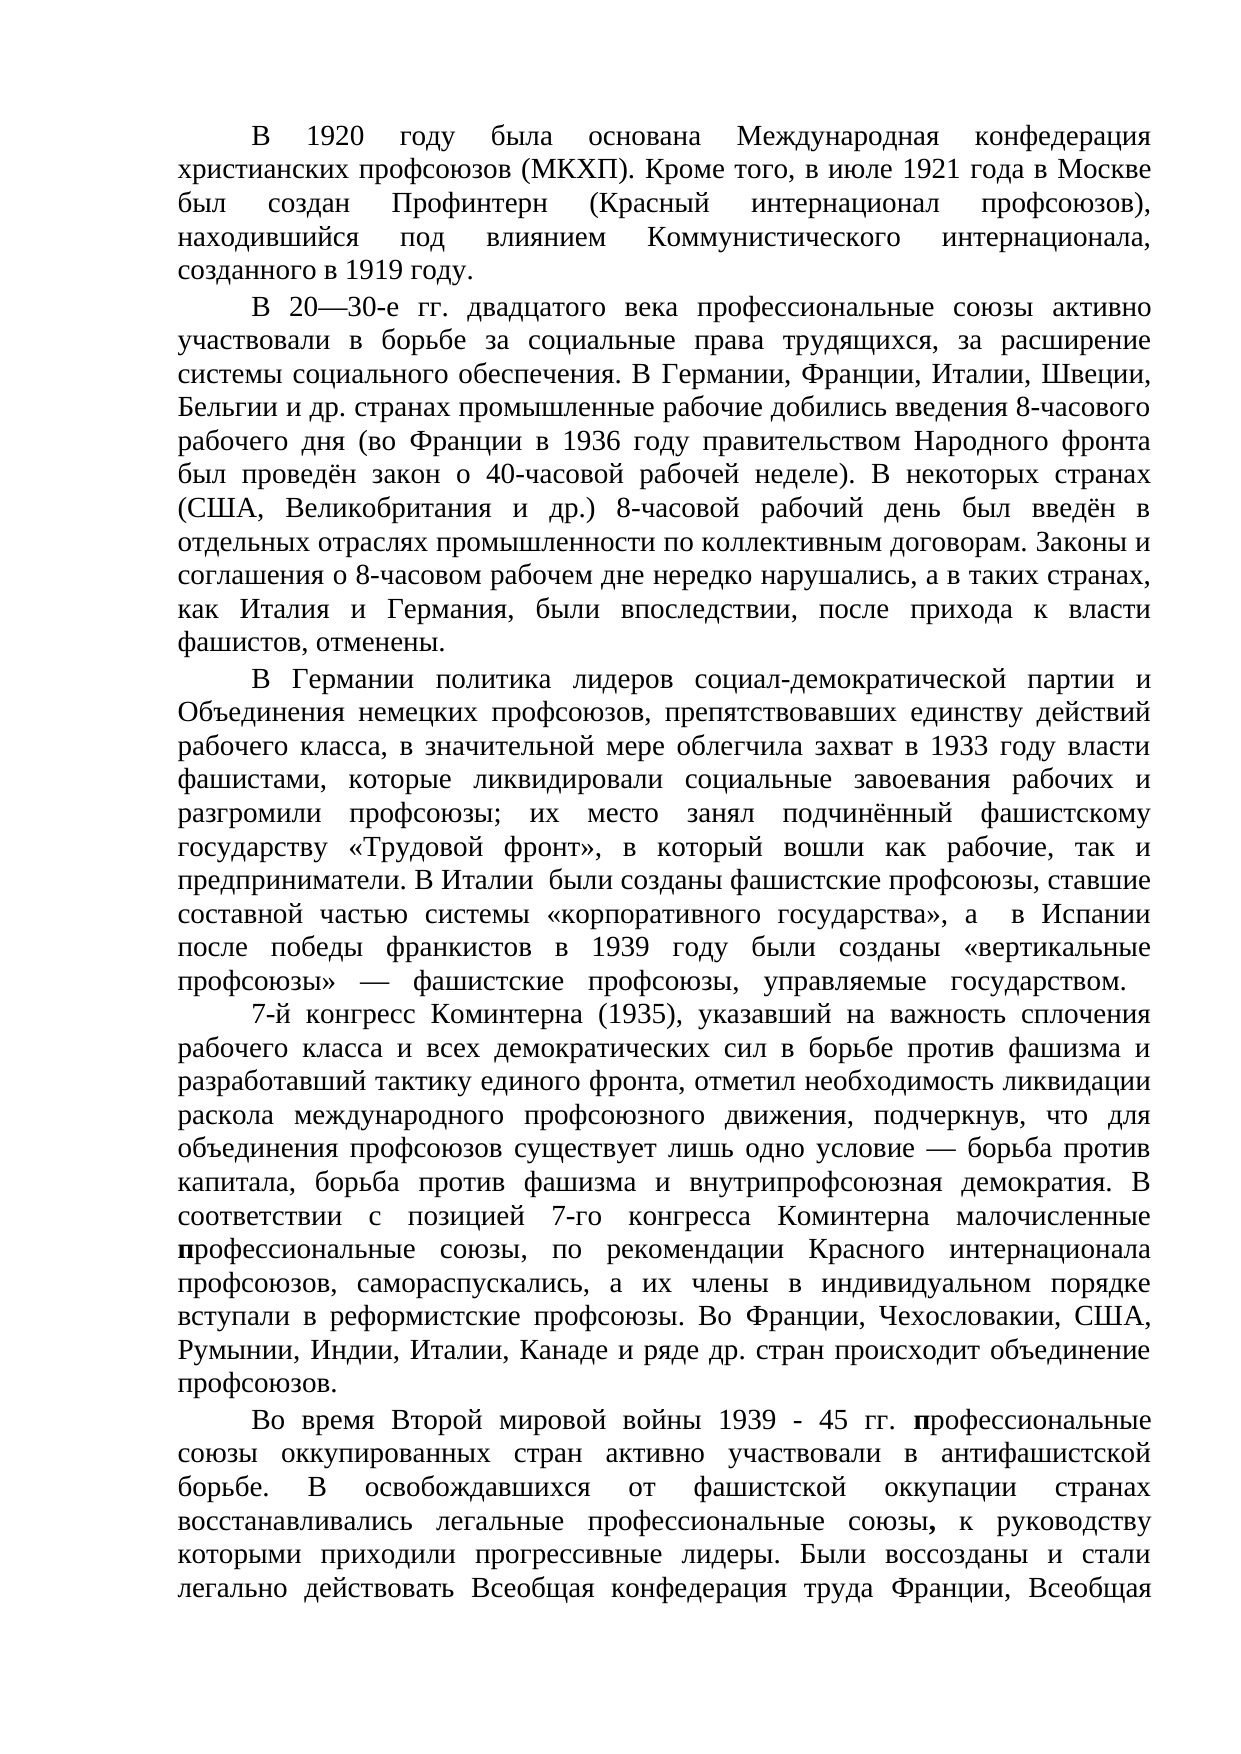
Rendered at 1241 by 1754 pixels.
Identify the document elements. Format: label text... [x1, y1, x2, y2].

text В 1920 году была основана Международная конфедерация христианских профсоюзов (МКХП). Кроме того, в июле 1921 года в Москве был создан Профинтерн (Красный интернационал профсоюзов), находившийся под влиянием Коммунистического интернационала, созданного в 1919 году. [177, 118, 1152, 286]
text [177, 1402, 1152, 1603]
text В 20—30-е гг. двадцатого века профессиональные союзы активно участвовали в борьбе за социальные права трудящихся, за расширение системы социального обеспечения. В Германии, Франции, Италии, Швеции, Бельгии и др. странах промышленные рабочие добились введения 8-часового рабочего дня (во Франции в 1936 году правительством Народного фронта был проведён закон о 40-часовой рабочей неделе). В некоторых странах (США, Великобритания и др.) 8-часовой рабочий день был введён в отдельных отраслях промышленности по коллективным договорам. Законы и соглашения о 8-часовом рабочем дне нередко нарушались, а в таких странах, как Италия и Германия, были впоследствии, после прихода к власти фашистов, отменены. [177, 289, 1152, 658]
text В Германии политика лидеров социал-демократической партии и Объединения немецких профсоюзов, препятствовавших единству действий рабочего класса, в значительной мере облегчила захват в 1933 году власти фашистами, которые ликвидировали социальные завоевания рабочих и разгромили профсоюзы; их место занял подчинённый фашистскому государству «Трудовой фронт», в который вошли как рабочие, так и предприниматели. В Италии были созданы фашистские профсоюзы, ставшие составной частью системы «корпоративного государства», а в Испании после победы франкистов в 1939 году были созданы «вертикальные профсоюзы» — фашистские профсоюзы, управляемые государством. 7-й конгресс Коминтерна (1935), указавший на важность сплочения рабочего класса и всех демократических сил в борьбе против фашизма и разработавший тактику единого фронта, отметил необходимость ликвидации раскола международного профсоюзного движения, подчеркнув, что для объединения профсоюзов существует лишь одно условие — борьба против капитала, борьба против фашизма и внутрипрофсоюзная демократия. В соответствии с позицией 7-го конгресса Коминтерна малочисленные профессиональные союзы, по рекомендации Красного интернационала профсоюзов, самораспускались, а их члены в индивидуальном порядке вступали в реформистские профсоюзы. Во Франции, Чехословакии, США, Румынии, Индии, Италии, Канаде и ряде др. стран происходит объединение профсоюзов. [177, 661, 1152, 1399]
